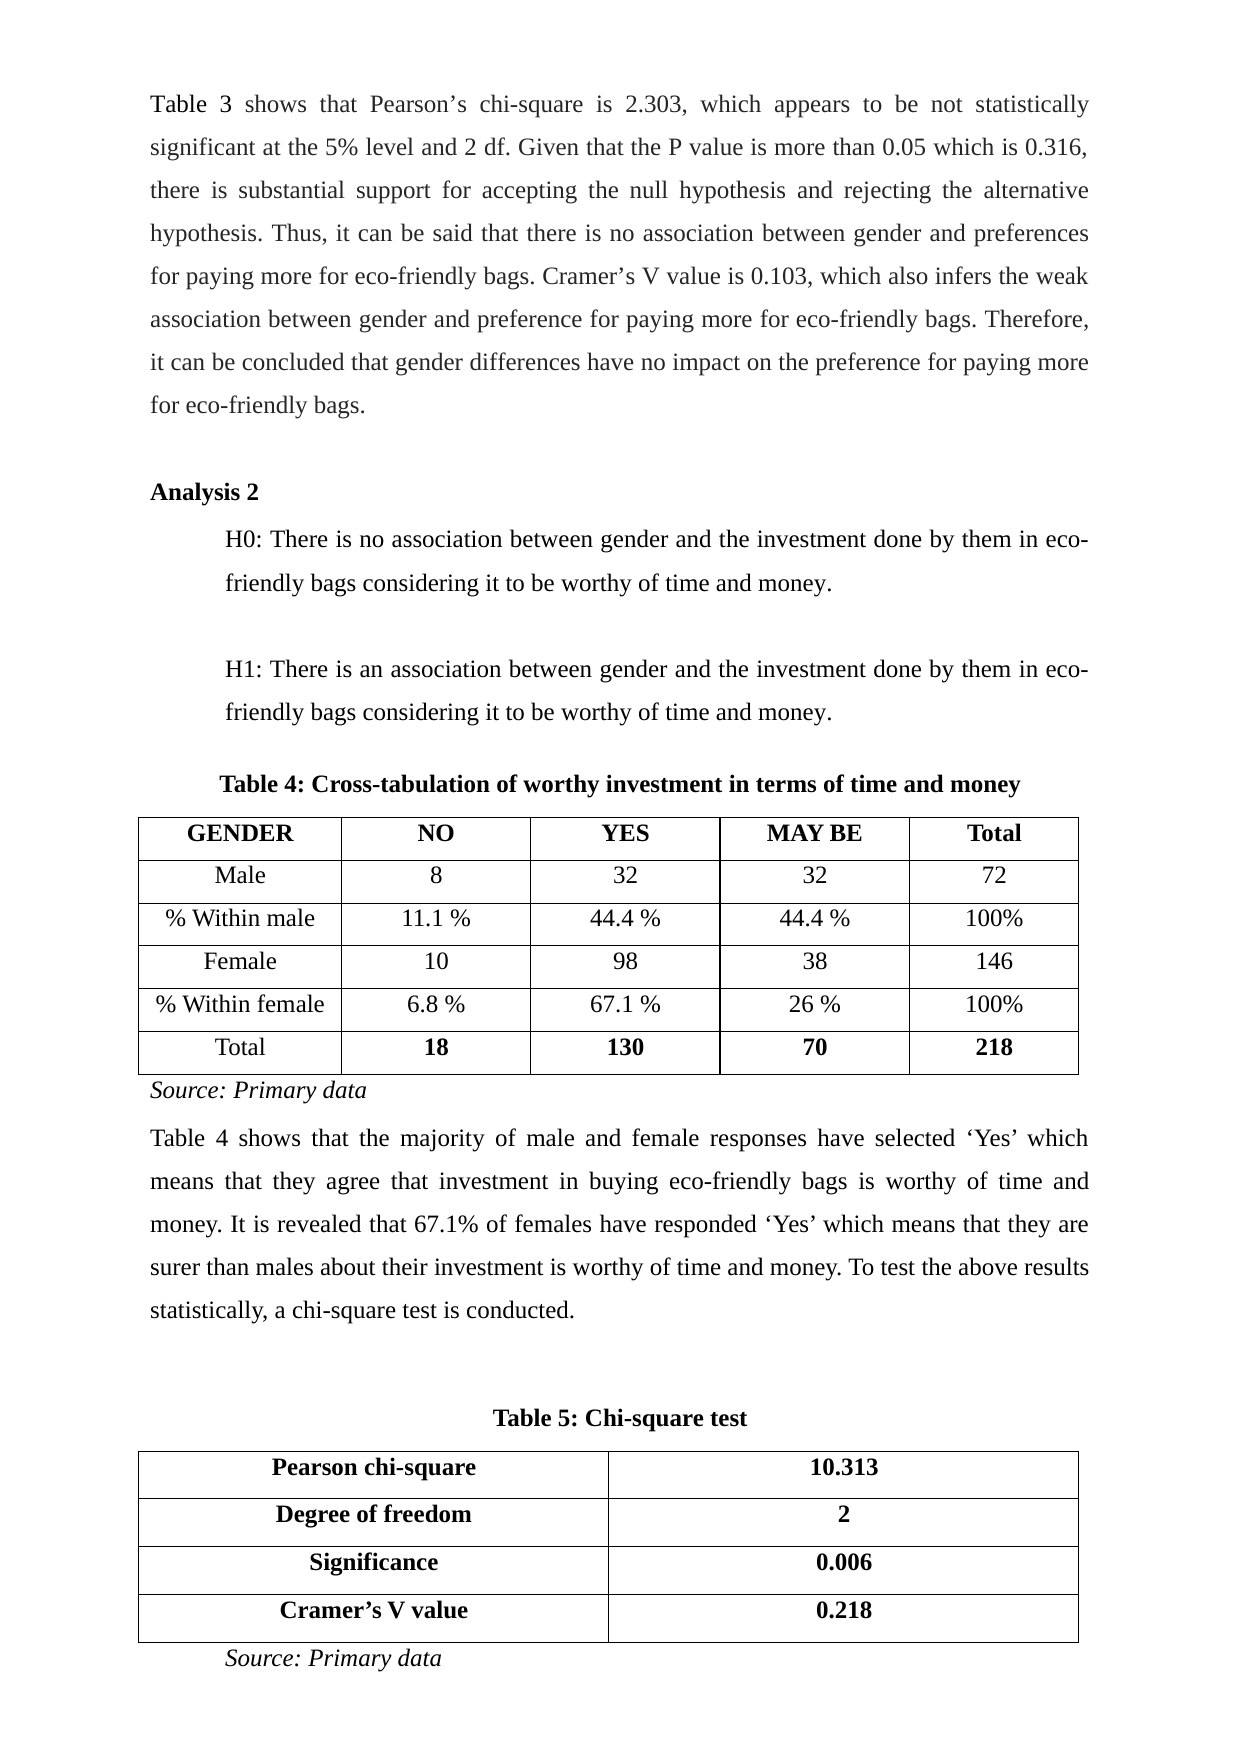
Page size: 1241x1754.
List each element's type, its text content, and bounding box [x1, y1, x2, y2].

table_cell 70 [721, 1032, 909, 1074]
table_cell 0.218 [609, 1595, 1078, 1642]
text Source: Primary data [150, 1643, 1090, 1672]
table_cell 44.4 % [721, 904, 909, 945]
text H0: There is no association between gender and the investment done by them in eco-friendly bags considering it to be worthy of time and money. [225, 524, 1090, 596]
text H1: There is an association between gender and the investment done by them in eco-friendly bags considering it to be worthy of time and money. [225, 654, 1090, 726]
table_cell Cramer’s V value [139, 1595, 608, 1642]
table_cell 100% [910, 904, 1078, 945]
text Source: Primary data [150, 1075, 1090, 1104]
table_header 10.313 [609, 1452, 1078, 1498]
text Analysis 2 [150, 477, 1090, 506]
table_cell 10 [342, 946, 530, 988]
table_cell Male [139, 861, 341, 902]
table_cell 67.1 % [531, 989, 719, 1031]
text Table 4: Cross-tabulation of worthy investment in terms of time and money [150, 769, 1090, 798]
table_cell Degree of freedom [139, 1499, 608, 1546]
table_header GENDER [139, 818, 341, 859]
table_cell 146 [910, 946, 1078, 988]
table_cell Total [139, 1032, 341, 1074]
table_cell 11.1 % [342, 904, 530, 945]
table_cell 100% [910, 989, 1078, 1031]
table_cell 0.006 [609, 1547, 1078, 1594]
table_cell 98 [531, 946, 719, 988]
table_cell 32 [531, 861, 719, 902]
table_header Pearson chi-square [139, 1452, 608, 1498]
table_cell % Within male [139, 904, 341, 945]
table_header Total [910, 818, 1078, 859]
table_cell Female [139, 946, 341, 988]
table_cell 38 [721, 946, 909, 988]
table_header NO [342, 818, 530, 859]
table_cell Significance [139, 1547, 608, 1594]
table_cell 18 [342, 1032, 530, 1074]
text Table 5: Chi-square test [150, 1403, 1090, 1432]
table_cell % Within female [139, 989, 341, 1031]
table_cell 6.8 % [342, 989, 530, 1031]
table_header MAY BE [721, 818, 909, 859]
table_header YES [531, 818, 719, 859]
table_cell 32 [721, 861, 909, 902]
text Table 4 shows that the majority of male and female responses have selected ‘Yes’ which means that they agree that investment in buying eco-friendly bags is worthy of time and money. It is revealed that 67.1% of females have responded ‘Yes’ which means that they are surer than males about their investment is worthy of time and money. To test the above results statistically, a chi-square test is conducted. [150, 1123, 1090, 1324]
table_cell 8 [342, 861, 530, 902]
table_cell 130 [531, 1032, 719, 1074]
table_cell 218 [910, 1032, 1078, 1074]
text Table 3 shows that Pearson’s chi-square is 2.303, which appears to be not statistically significant at the 5% level and 2 df. Given that the P value is more than 0.05 which is 0.316, there is substantial support for accepting the null hypothesis and rejecting the alternative hypothesis. Thus, it can be said that there is no association between gender and preferences for paying more for eco-friendly bags. Cramer’s V value is 0.103, which also infers the weak association between gender and preference for paying more for eco-friendly bags. Therefore, it can be concluded that gender differences have no impact on the preference for paying more for eco-friendly bags. [150, 89, 1090, 419]
table_cell 72 [910, 861, 1078, 902]
table_cell 44.4 % [531, 904, 719, 945]
table_cell 26 % [721, 989, 909, 1031]
table_cell 2 [609, 1499, 1078, 1546]
